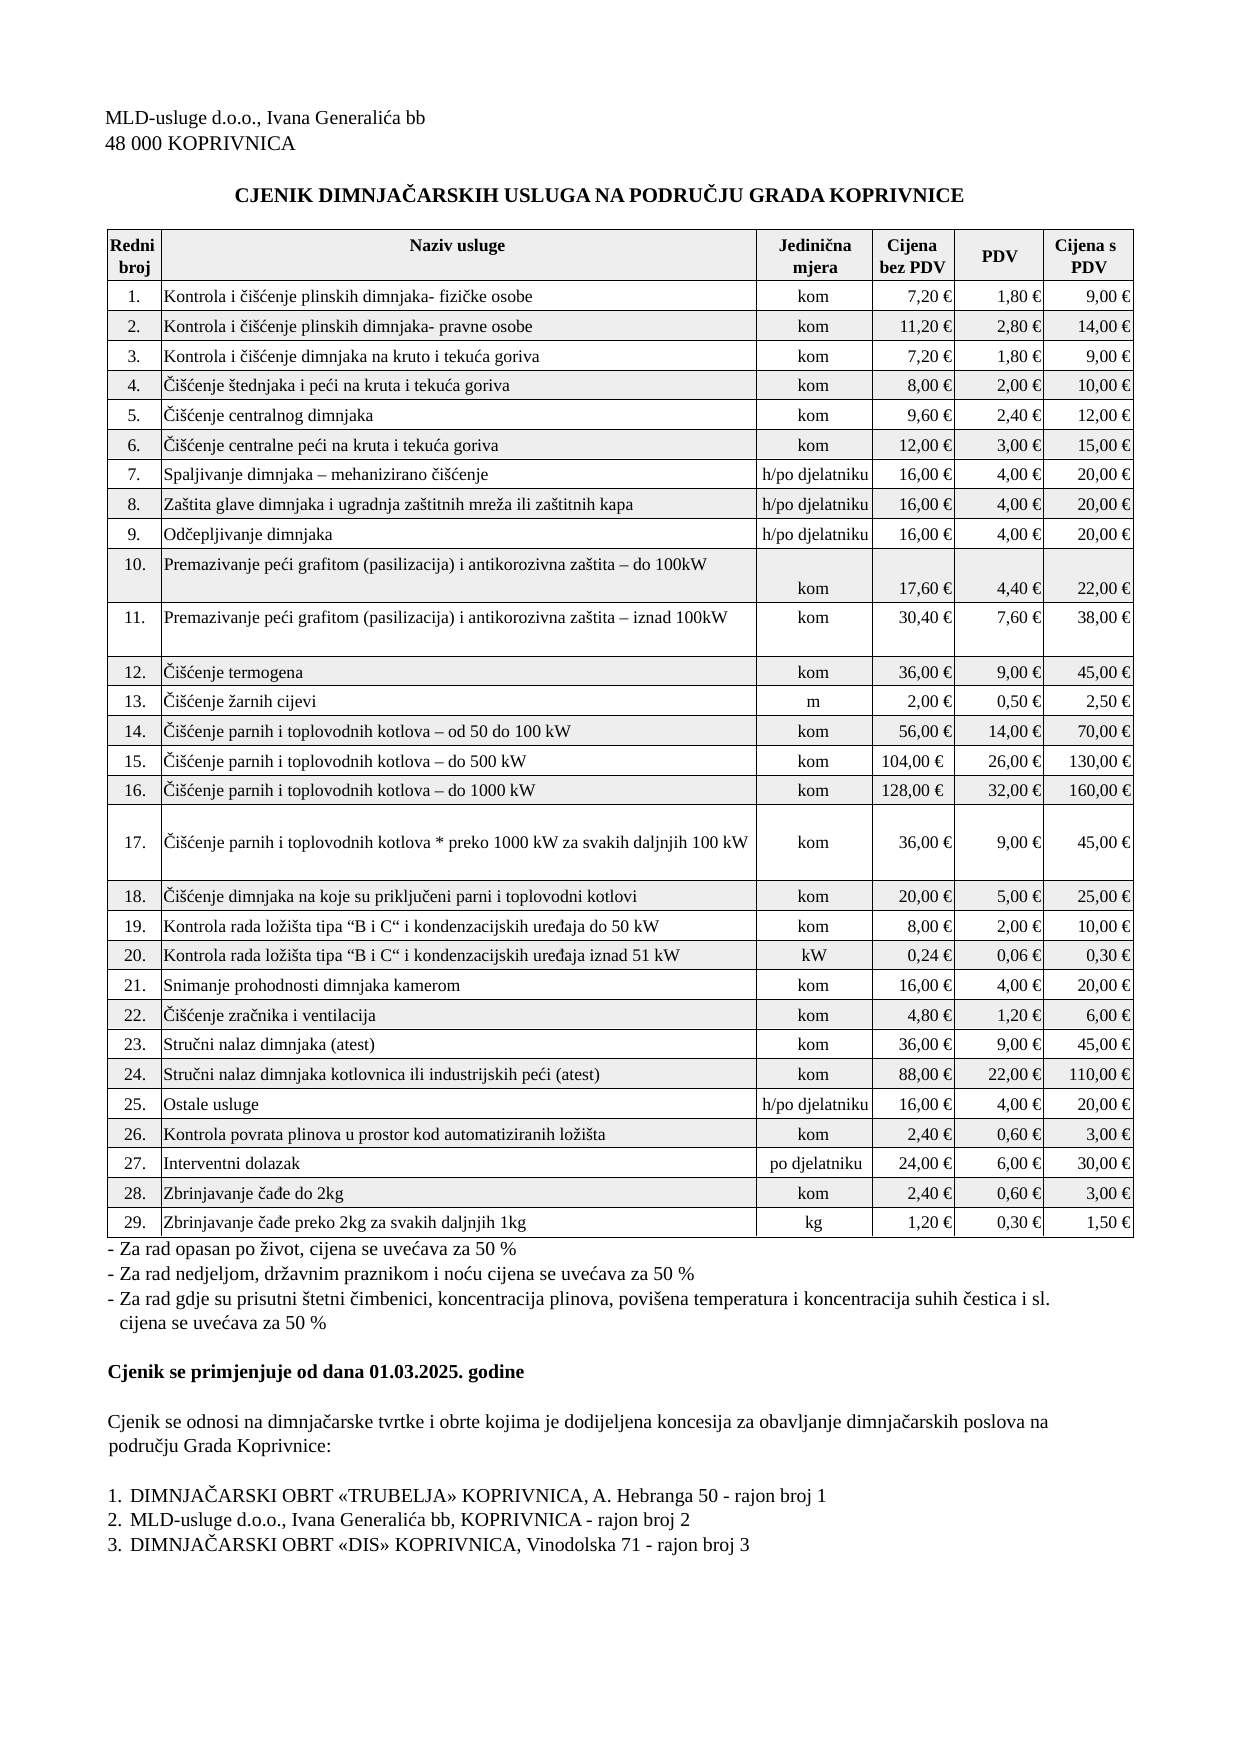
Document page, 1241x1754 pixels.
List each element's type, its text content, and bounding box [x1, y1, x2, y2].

table_cell Interventni dolazak [162, 1148, 756, 1177]
table_cell Premazivanje peći grafitom (pasilizacija) i antikorozivna zaštita – iznad 100kW [162, 603, 756, 656]
table_cell 6. [108, 430, 161, 458]
table_cell 4,00 € [955, 970, 1043, 999]
table_cell 4,00 € [955, 460, 1043, 488]
table_cell 25. [108, 1089, 161, 1118]
table_cell 2,50 € [1044, 686, 1133, 715]
list DIMNJAČARSKI OBRT «DIS» KOPRIVNICA, Vinodolska 71 - rajon broj 3 [107, 1533, 1092, 1556]
table_cell Čišćenje centralnog dimnjaka [162, 400, 756, 429]
text MLD-usluge d.o.o., Ivana Generalića bb [105, 106, 1092, 129]
table_cell 0,60 € [955, 1178, 1043, 1207]
table_cell 45,00 € [1044, 657, 1133, 685]
table_cell kom [757, 371, 872, 399]
list MLD-usluge d.o.o., Ivana Generalića bb, KOPRIVNICA - rajon broj 2 [107, 1508, 1092, 1531]
table_cell 128,00 € [873, 776, 954, 804]
table_cell 5. [108, 400, 161, 429]
table_cell 17,60 € [873, 549, 954, 602]
table_cell 2,40 € [873, 1178, 954, 1207]
table_cell kom [757, 1030, 872, 1058]
table_cell 70,00 € [1044, 716, 1133, 745]
table_cell 12. [108, 657, 161, 685]
table_cell 32,00 € [955, 776, 1043, 804]
table_cell kom [757, 281, 872, 310]
table_cell 14,00 € [955, 716, 1043, 745]
text CJENIK DIMNJAČARSKIH USLUGA NA PODRUČJU GRADA KOPRIVNICE [106, 183, 1092, 207]
table_cell Zbrinjavanje čađe preko 2kg za svakih daljnjih 1kg [162, 1208, 756, 1236]
table_cell Čišćenje termogena [162, 657, 756, 685]
table_cell kom [757, 603, 872, 656]
table_cell 24. [108, 1059, 161, 1088]
table_cell h/po djelatniku [757, 519, 872, 548]
table_cell kom [757, 1059, 872, 1088]
table_cell 0,50 € [955, 686, 1043, 715]
table_cell 17. [108, 805, 161, 880]
table_cell Spaljivanje dimnjaka – mehanizirano čišćenje [162, 460, 756, 488]
table_cell 5,00 € [955, 881, 1043, 910]
table_cell 10. [108, 549, 161, 602]
table_cell 14,00 € [1044, 311, 1133, 340]
table_cell kom [757, 1178, 872, 1207]
table_cell 160,00 € [1044, 776, 1133, 804]
table_cell 11,20 € [873, 311, 954, 340]
table_cell 24,00 € [873, 1148, 954, 1177]
table_cell kom [757, 805, 872, 880]
table_cell 130,00 € [1044, 746, 1133, 774]
table_cell kom [757, 716, 872, 745]
table_cell 15,00 € [1044, 430, 1133, 458]
table_cell Stručni nalaz dimnjaka kotlovnica ili industrijskih peći (atest) [162, 1059, 756, 1088]
table_cell 20,00 € [1044, 460, 1133, 488]
text 48 000 KOPRIVNICA [105, 131, 1092, 155]
table_cell Stručni nalaz dimnjaka (atest) [162, 1030, 756, 1058]
table_cell 45,00 € [1044, 1030, 1133, 1058]
table_cell 18. [108, 881, 161, 910]
table_cell 2,40 € [873, 1119, 954, 1147]
table_cell 20,00 € [873, 881, 954, 910]
table_cell 8,00 € [873, 911, 954, 939]
table_cell 36,00 € [873, 1030, 954, 1058]
table_cell 3. [108, 341, 161, 369]
table_cell Čišćenje parnih i toplovodnih kotlova – do 1000 kW [162, 776, 756, 804]
table_cell 2. [108, 311, 161, 340]
table_cell 10,00 € [1044, 371, 1133, 399]
table_header PDV [955, 230, 1043, 280]
table_cell 4,40 € [955, 549, 1043, 602]
table_cell 20,00 € [1044, 519, 1133, 548]
table_cell 13. [108, 686, 161, 715]
table_cell 2,00 € [873, 686, 954, 715]
table_cell 15. [108, 746, 161, 774]
table_cell 3,00 € [1044, 1178, 1133, 1207]
table_cell 26,00 € [955, 746, 1043, 774]
table_cell 0,60 € [955, 1119, 1043, 1147]
table_cell 0,30 € [955, 1208, 1043, 1236]
table_cell 1,80 € [955, 341, 1043, 369]
table_cell m [757, 686, 872, 715]
table_cell 8,00 € [873, 371, 954, 399]
table_cell 4. [108, 371, 161, 399]
table_cell 36,00 € [873, 805, 954, 880]
table_cell Čišćenje zračnika i ventilacija [162, 1000, 756, 1028]
table_cell 9,00 € [1044, 341, 1133, 369]
table_cell 36,00 € [873, 657, 954, 685]
table_cell 26. [108, 1119, 161, 1147]
table_cell 0,24 € [873, 941, 954, 969]
table_header Cijena bez PDV [873, 230, 954, 280]
table_cell h/po djelatniku [757, 460, 872, 488]
table_cell 29. [108, 1208, 161, 1236]
list Za rad opasan po život, cijena se uvećava za 50 % [107, 1238, 1092, 1260]
table_cell Čišćenje štednjaka i peći na kruta i tekuća goriva [162, 371, 756, 399]
table_cell 22,00 € [1044, 549, 1133, 602]
table_cell po djelatniku [757, 1148, 872, 1177]
list Za rad gdje su prisutni štetni čimbenici, koncentracija plinova, povišena temperatura i koncentracija suhih čestica i sl. cijena se uvećava za 50 % [107, 1287, 1092, 1334]
table_cell Zaštita glave dimnjaka i ugradnja zaštitnih mreža ili zaštitnih kapa [162, 489, 756, 518]
table_cell 4,00 € [955, 489, 1043, 518]
table_cell kg [757, 1208, 872, 1236]
table_cell 16,00 € [873, 970, 954, 999]
table_cell 30,40 € [873, 603, 954, 656]
table_header Redni broj [108, 230, 161, 280]
table_header Jedinična mjera [757, 230, 872, 280]
table_cell 9,00 € [955, 1030, 1043, 1058]
table_cell kom [757, 776, 872, 804]
table_header Naziv usluge [162, 230, 756, 280]
table_cell h/po djelatniku [757, 489, 872, 518]
table_cell Ostale usluge [162, 1089, 756, 1118]
table_cell Kontrola rada ložišta tipa “B i C“ i kondenzacijskih uređaja do 50 kW [162, 911, 756, 939]
table_cell kom [757, 430, 872, 458]
table_cell 1,50 € [1044, 1208, 1133, 1236]
list Za rad nedjeljom, državnim praznikom i noću cijena se uvećava za 50 % [107, 1262, 1092, 1285]
table_cell Snimanje prohodnosti dimnjaka kamerom [162, 970, 756, 999]
table_cell 45,00 € [1044, 805, 1133, 880]
table_cell 104,00 € [873, 746, 954, 774]
table_cell kom [757, 1119, 872, 1147]
table_cell 1. [108, 281, 161, 310]
table_cell Kontrola i čišćenje dimnjaka na kruto i tekuća goriva [162, 341, 756, 369]
table_cell 9,00 € [955, 657, 1043, 685]
table_cell kom [757, 341, 872, 369]
table_cell 1,20 € [873, 1208, 954, 1236]
table_cell 4,00 € [955, 519, 1043, 548]
table_cell 4,80 € [873, 1000, 954, 1028]
table_cell 30,00 € [1044, 1148, 1133, 1177]
table_cell 22,00 € [955, 1059, 1043, 1088]
table_cell 20,00 € [1044, 1089, 1133, 1118]
table_cell Čišćenje parnih i toplovodnih kotlova – do 500 kW [162, 746, 756, 774]
table_cell Kontrola i čišćenje plinskih dimnjaka- pravne osobe [162, 311, 756, 340]
table_cell Čišćenje žarnih cijevi [162, 686, 756, 715]
table_cell kom [757, 549, 872, 602]
table_cell 0,06 € [955, 941, 1043, 969]
table_cell 7. [108, 460, 161, 488]
table_cell 21. [108, 970, 161, 999]
table_cell Čišćenje dimnjaka na koje su priključeni parni i toplovodni kotlovi [162, 881, 756, 910]
table_cell 110,00 € [1044, 1059, 1133, 1088]
table_cell 6,00 € [955, 1148, 1043, 1177]
table_cell 4,00 € [955, 1089, 1043, 1118]
table_cell 11. [108, 603, 161, 656]
table_cell 2,00 € [955, 911, 1043, 939]
table_cell Kontrola povrata plinova u prostor kod automatiziranih ložišta [162, 1119, 756, 1147]
table_cell Odčepljivanje dimnjaka [162, 519, 756, 548]
table_cell kW [757, 941, 872, 969]
table_cell 20,00 € [1044, 489, 1133, 518]
text Cjenik se primjenjuje od dana 01.03.2025. godine [107, 1360, 1092, 1383]
table_cell kom [757, 970, 872, 999]
table_cell 23. [108, 1030, 161, 1058]
table_cell 19. [108, 911, 161, 939]
table_cell 16,00 € [873, 489, 954, 518]
table_cell Kontrola rada ložišta tipa “B i C“ i kondenzacijskih uređaja iznad 51 kW [162, 941, 756, 969]
table_cell 16,00 € [873, 1089, 954, 1118]
table_cell 2,40 € [955, 400, 1043, 429]
table_cell 12,00 € [873, 430, 954, 458]
table_cell 0,30 € [1044, 941, 1133, 969]
table_cell 8. [108, 489, 161, 518]
table_cell 9. [108, 519, 161, 548]
table_cell 88,00 € [873, 1059, 954, 1088]
table_cell 1,20 € [955, 1000, 1043, 1028]
table_cell 3,00 € [955, 430, 1043, 458]
table_cell 9,60 € [873, 400, 954, 429]
table_cell 10,00 € [1044, 911, 1133, 939]
table_cell kom [757, 881, 872, 910]
table_cell 16. [108, 776, 161, 804]
table_cell kom [757, 311, 872, 340]
table_cell 7,60 € [955, 603, 1043, 656]
table_cell 9,00 € [955, 805, 1043, 880]
table_cell 16,00 € [873, 519, 954, 548]
table_cell 7,20 € [873, 281, 954, 310]
table_cell Čišćenje parnih i toplovodnih kotlova * preko 1000 kW za svakih daljnjih 100 kW [162, 805, 756, 880]
table_cell kom [757, 911, 872, 939]
table_cell 9,00 € [1044, 281, 1133, 310]
table_cell 7,20 € [873, 341, 954, 369]
table_cell h/po djelatniku [757, 1089, 872, 1118]
table_cell 2,00 € [955, 371, 1043, 399]
table_cell 12,00 € [1044, 400, 1133, 429]
table_cell 1,80 € [955, 281, 1043, 310]
table_cell Čišćenje centralne peći na kruta i tekuća goriva [162, 430, 756, 458]
table_cell 20. [108, 941, 161, 969]
table_cell kom [757, 657, 872, 685]
table_cell Kontrola i čišćenje plinskih dimnjaka- fizičke osobe [162, 281, 756, 310]
table_cell 14. [108, 716, 161, 745]
table_cell kom [757, 1000, 872, 1028]
table_cell 38,00 € [1044, 603, 1133, 656]
table_cell 20,00 € [1044, 970, 1133, 999]
table_cell 6,00 € [1044, 1000, 1133, 1028]
table_cell 3,00 € [1044, 1119, 1133, 1147]
table_cell Čišćenje parnih i toplovodnih kotlova – od 50 do 100 kW [162, 716, 756, 745]
table_cell 28. [108, 1178, 161, 1207]
table_header Cijena s PDV [1044, 230, 1133, 280]
table_cell kom [757, 746, 872, 774]
table_cell kom [757, 400, 872, 429]
table_cell 22. [108, 1000, 161, 1028]
table_cell Premazivanje peći grafitom (pasilizacija) i antikorozivna zaštita – do 100kW [162, 549, 756, 602]
table_cell 16,00 € [873, 460, 954, 488]
text Cjenik se odnosi na dimnjačarske tvrtke i obrte kojima je dodijeljena koncesija za obavljanje dimnjačarskih poslova na području Grada Koprivnice: [107, 1410, 1092, 1457]
table_cell 27. [108, 1148, 161, 1177]
list DIMNJAČARSKI OBRT «TRUBELJA» KOPRIVNICA, A. Hebranga 50 - rajon broj 1 [107, 1484, 1092, 1506]
table_cell 25,00 € [1044, 881, 1133, 910]
table_cell Zbrinjavanje čađe do 2kg [162, 1178, 756, 1207]
table_cell 56,00 € [873, 716, 954, 745]
table_cell 2,80 € [955, 311, 1043, 340]
